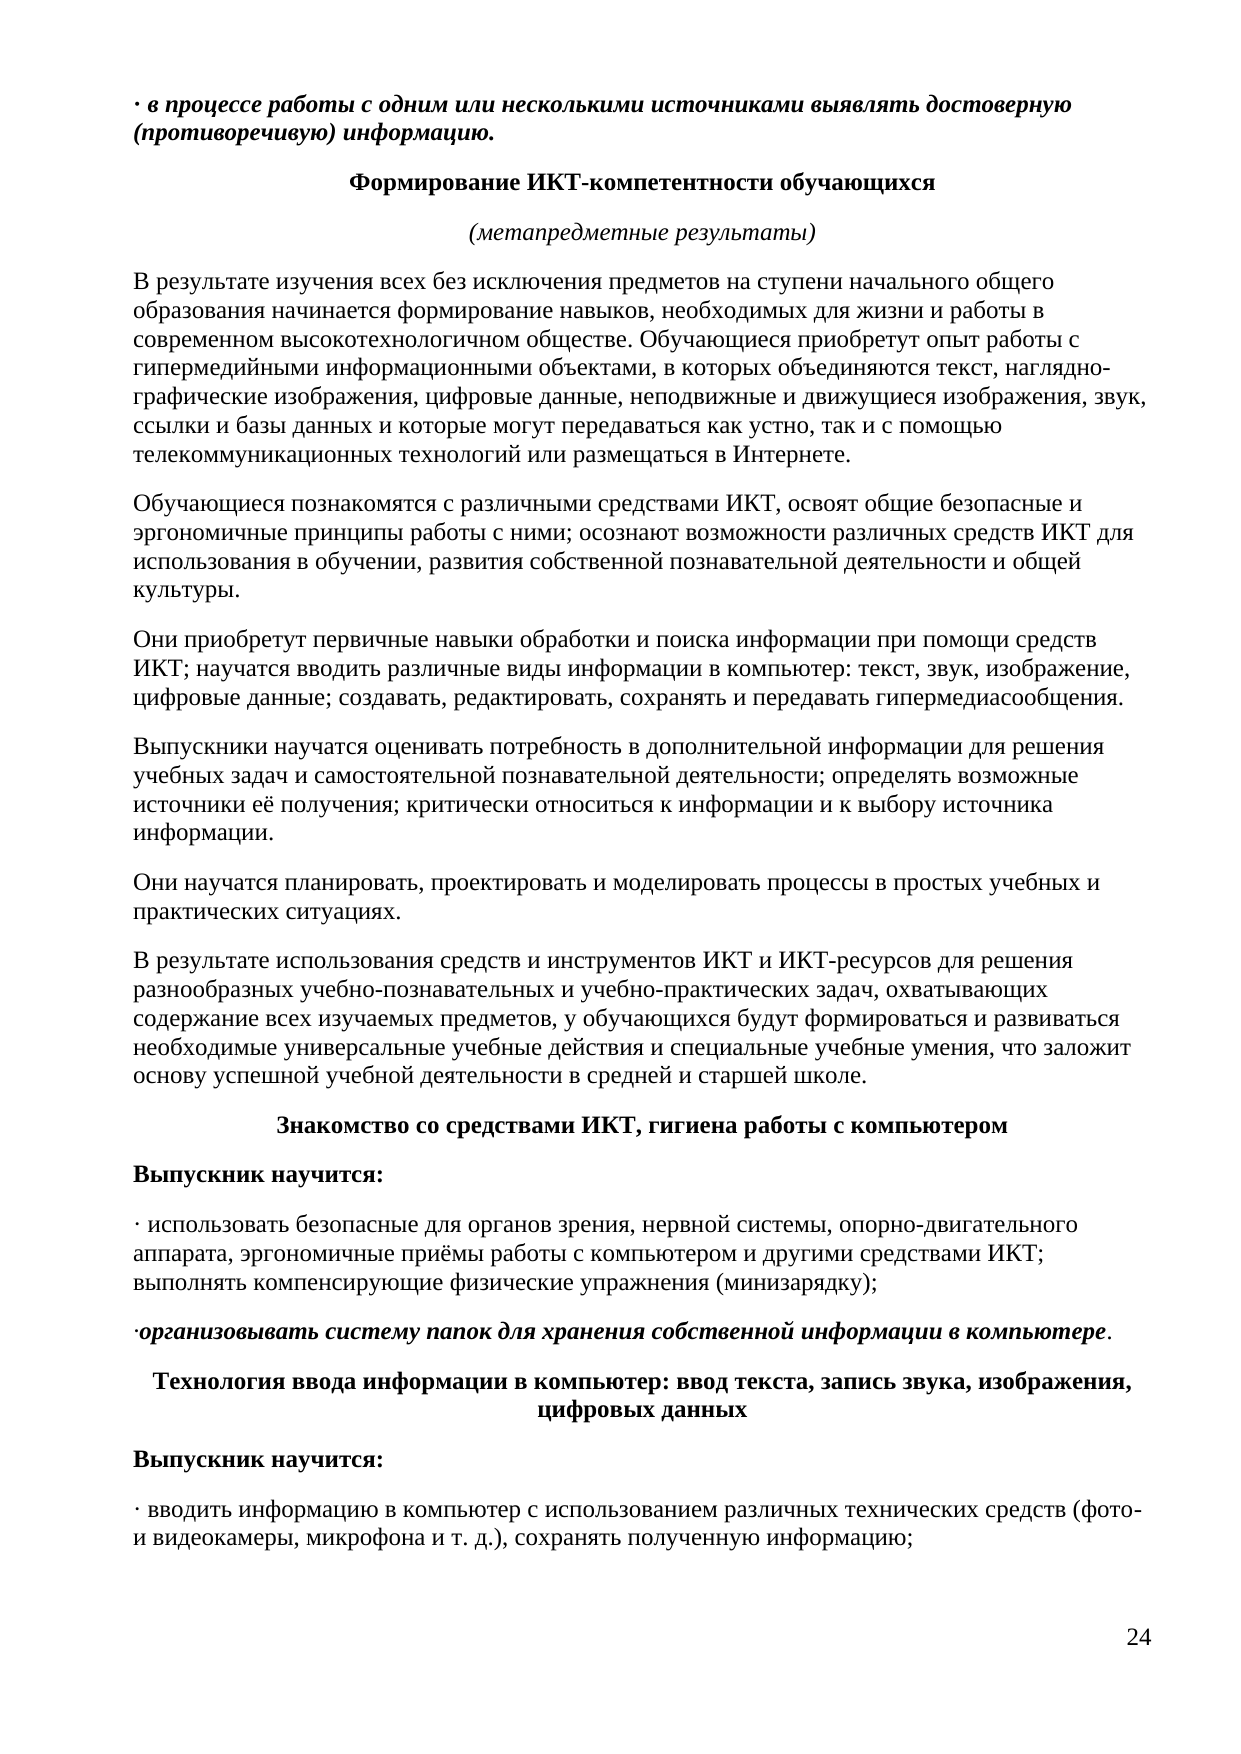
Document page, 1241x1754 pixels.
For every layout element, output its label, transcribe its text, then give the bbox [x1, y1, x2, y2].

text (метапредметные результаты) [133, 217, 1152, 245]
text Обучающиеся познакомятся с различными средствами ИКТ, освоят общие безопасные и эргономичные принципы работы с ними; осознают возможности различных средств ИКТ для использования в обучении, развития собственной познавательной деятельности и общей культуры. [133, 488, 1152, 603]
text В результате изучения всех без исключения предметов на ступени начального общего образования начинается формирование навыков, необходимых для жизни и работы в современном высокотехнологичном обществе. Обучающиеся приобретут опыт работы с гипермедийными информационными объектами, в которых объединяются текст, наглядно-графические изображения, цифровые данные, неподвижные и движущиеся изображения, звук, ссылки и базы данных и которые могут передаваться как устно, так и с помощью телекоммуникационных технологий или размещаться в Интернете. [133, 266, 1152, 467]
text В результате использования средств и инструментов ИКТ и ИКТ-ресурсов для решения разнообразных учебно-познавательных и учебно-практических задач, охватывающих содержание всех изучаемых предметов, у обучающихся будут формироваться и развиваться необходимые универсальные учебные действия и специальные учебные умения, что заложит основу успешной учебной деятельности в средней и старшей школе. [133, 945, 1152, 1089]
text Они приобретут первичные навыки обработки и поиска информации при помощи средств ИКТ; научатся вводить различные виды информации в компьютер: текст, звук, изображение, цифровые данные; создавать, редактировать, сохранять и передавать гипермедиасообщения. [133, 624, 1152, 710]
text Выпускник научится: [133, 1444, 1152, 1473]
text ·организовывать систему папок для хранения собственной информации в компьютере. [133, 1316, 1152, 1345]
text · использовать безопасные для органов зрения, нервной системы, опорно-двигательного аппарата, эргономичные приёмы работы с компьютером и другими средствами ИКТ; выполнять компенсирующие физические упражнения (минизарядку); [133, 1209, 1152, 1295]
text · в процессе работы с одним или несколькими источниками выявлять достоверную (противоречивую) информацию. [133, 89, 1152, 146]
text · вводить информацию в компьютер с использованием различных технических средств (фото- и видеокамеры, микрофона и т. д.), сохранять полученную информацию; [133, 1494, 1152, 1551]
text Формирование ИКТ-компетентности обучающихся [133, 167, 1152, 196]
text Технология ввода информации в компьютер: ввод текста, запись звука, изображения, цифровых данных [133, 1366, 1152, 1423]
text Они научатся планировать, проектировать и моделировать процессы в простых учебных и практических ситуациях. [133, 867, 1152, 924]
text Знакомство со средствами ИКТ, гигиена работы с компьютером [133, 1110, 1152, 1139]
text Выпускники научатся оценивать потребность в дополнительной информации для решения учебных задач и самостоятельной познавательной деятельности; определять возможные источники её получения; критически относиться к информации и к выбору источника информации. [133, 731, 1152, 846]
text Выпускник научится: [133, 1159, 1152, 1188]
